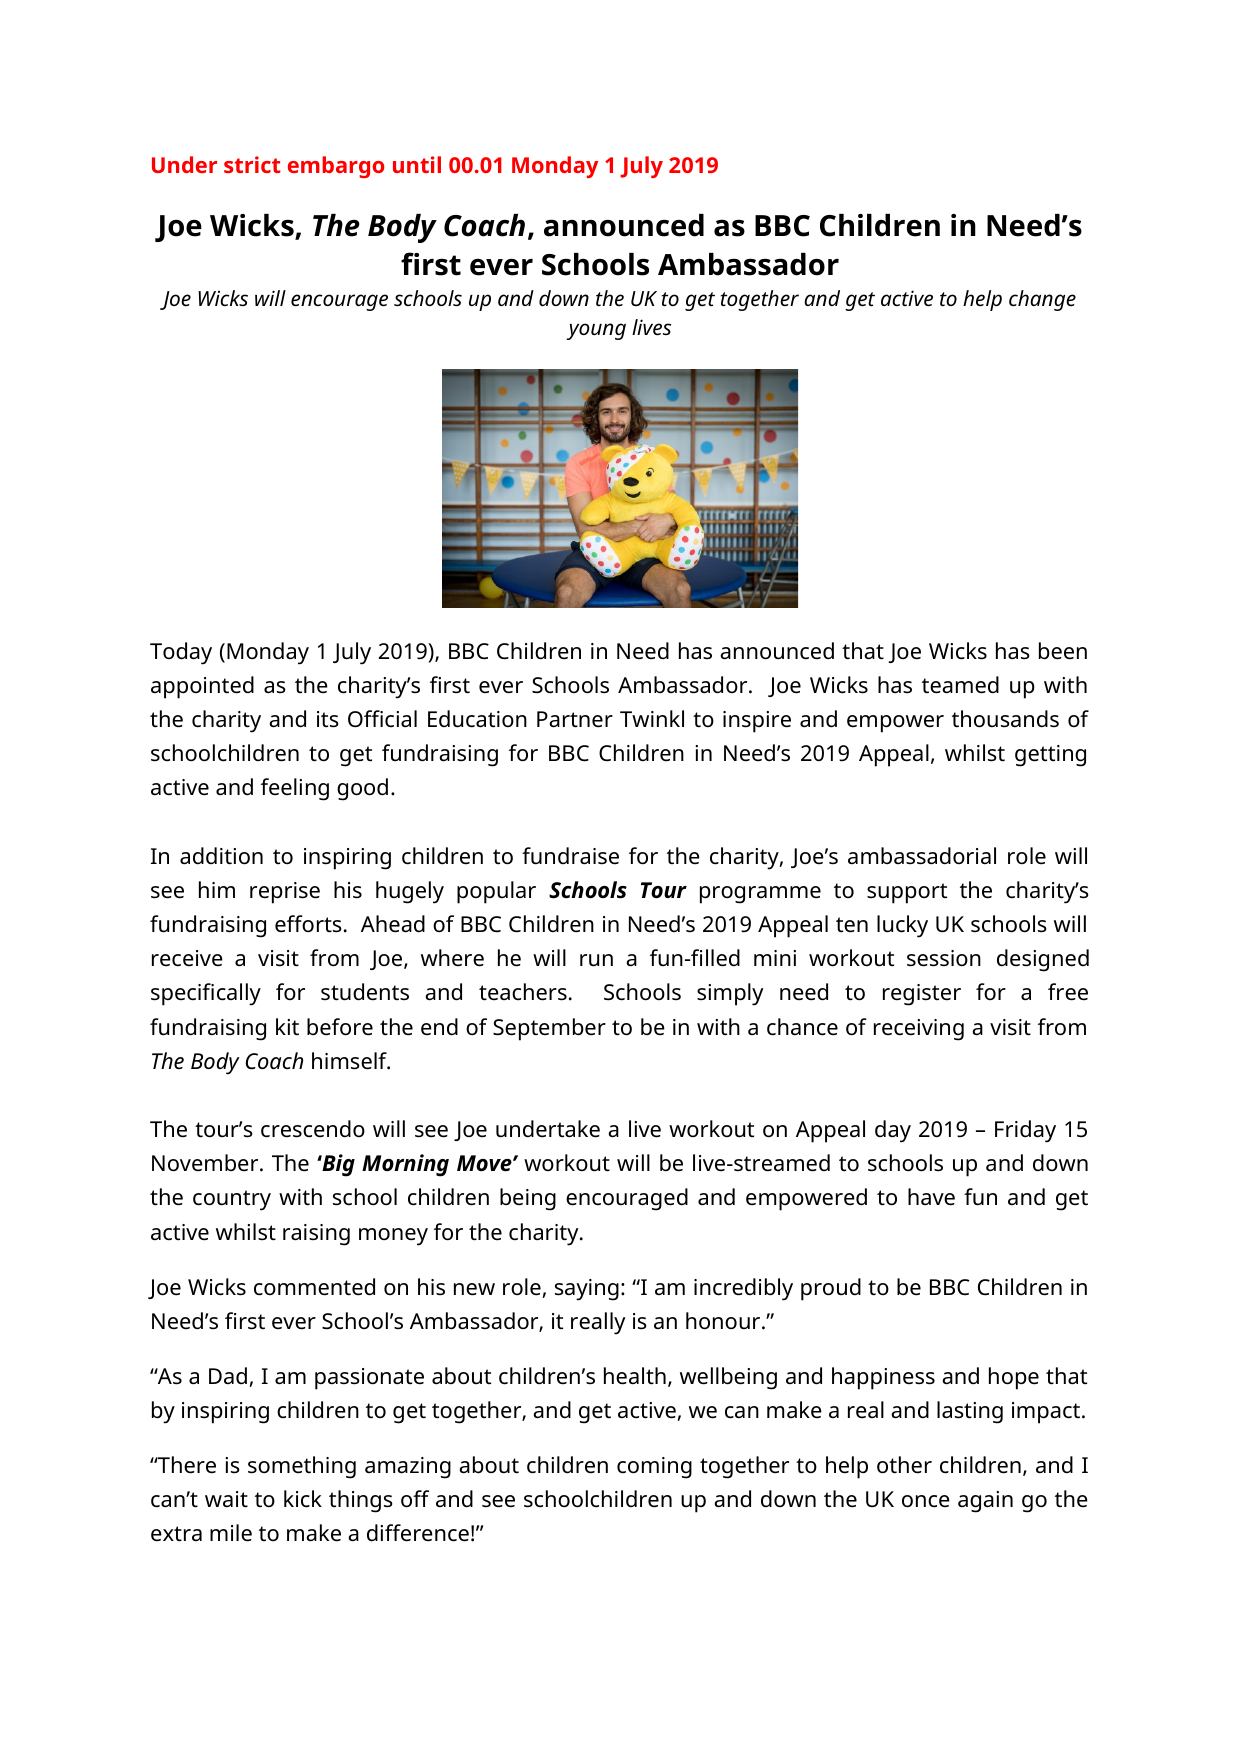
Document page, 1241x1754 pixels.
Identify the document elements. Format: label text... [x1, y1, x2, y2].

text The tour’s crescendo will see Joe undertake a live workout on Appeal day 2019 – Friday 15 November. The ‘Big Morning Move’ workout will be live-streamed to schools up and down the country with school children being encouraged and empowered to have fun and get active whilst raising money for the charity. [150, 1114, 1090, 1246]
text Today (Monday 1 July 2019), BBC Children in Need has announced that Joe Wicks has been appointed as the charity’s first ever Schools Ambassador. Joe Wicks has teamed up with the charity and its Official Education Partner Twinkl to inspire and empower thousands of schoolchildren to get fundraising for BBC Children in Need’s 2019 Appeal, whilst getting active and feeling good. [150, 636, 1090, 802]
text Joe Wicks commented on his new role, saying: “I am incredibly proud to be BBC Children in Need’s first ever School’s Ambassador, it really is an honour.” [150, 1271, 1090, 1335]
text “There is something amazing about children coming together to help other children, and I can’t wait to kick things off and see schoolchildren up and down the UK once again go the extra mile to make a difference!” [150, 1450, 1090, 1548]
text Joe Wicks will encourage schools up and down the UK to get together and get active to help change young lives [150, 284, 1090, 341]
text In addition to inspiring children to fundraise for the charity, Joe’s ambassadorial role will see him reprise his hugely popular Schools Tour programme to support the charity’s fundraising efforts. Ahead of BBC Children in Need’s 2019 Appeal ten lucky UK schools will receive a visit from Joe, where he will run a fun-filled mini workout session designed specifically for students and teachers. Schools simply need to register for a free fundraising kit before the end of September to be in with a chance of receiving a visit from The Body Coach himself. [150, 841, 1090, 1075]
text Joe Wicks, The Body Coach, announced as BBC Children in Need’s first ever Schools Ambassador [150, 205, 1090, 284]
text “As a Dad, I am passionate about children’s health, wellbeing and happiness and hope that by inspiring children to get together, and get active, we can make a real and lasting impact. [150, 1361, 1090, 1424]
text Under strict embargo until 00.01 Monday 1 July 2019 [150, 150, 1090, 180]
picture [442, 369, 799, 608]
